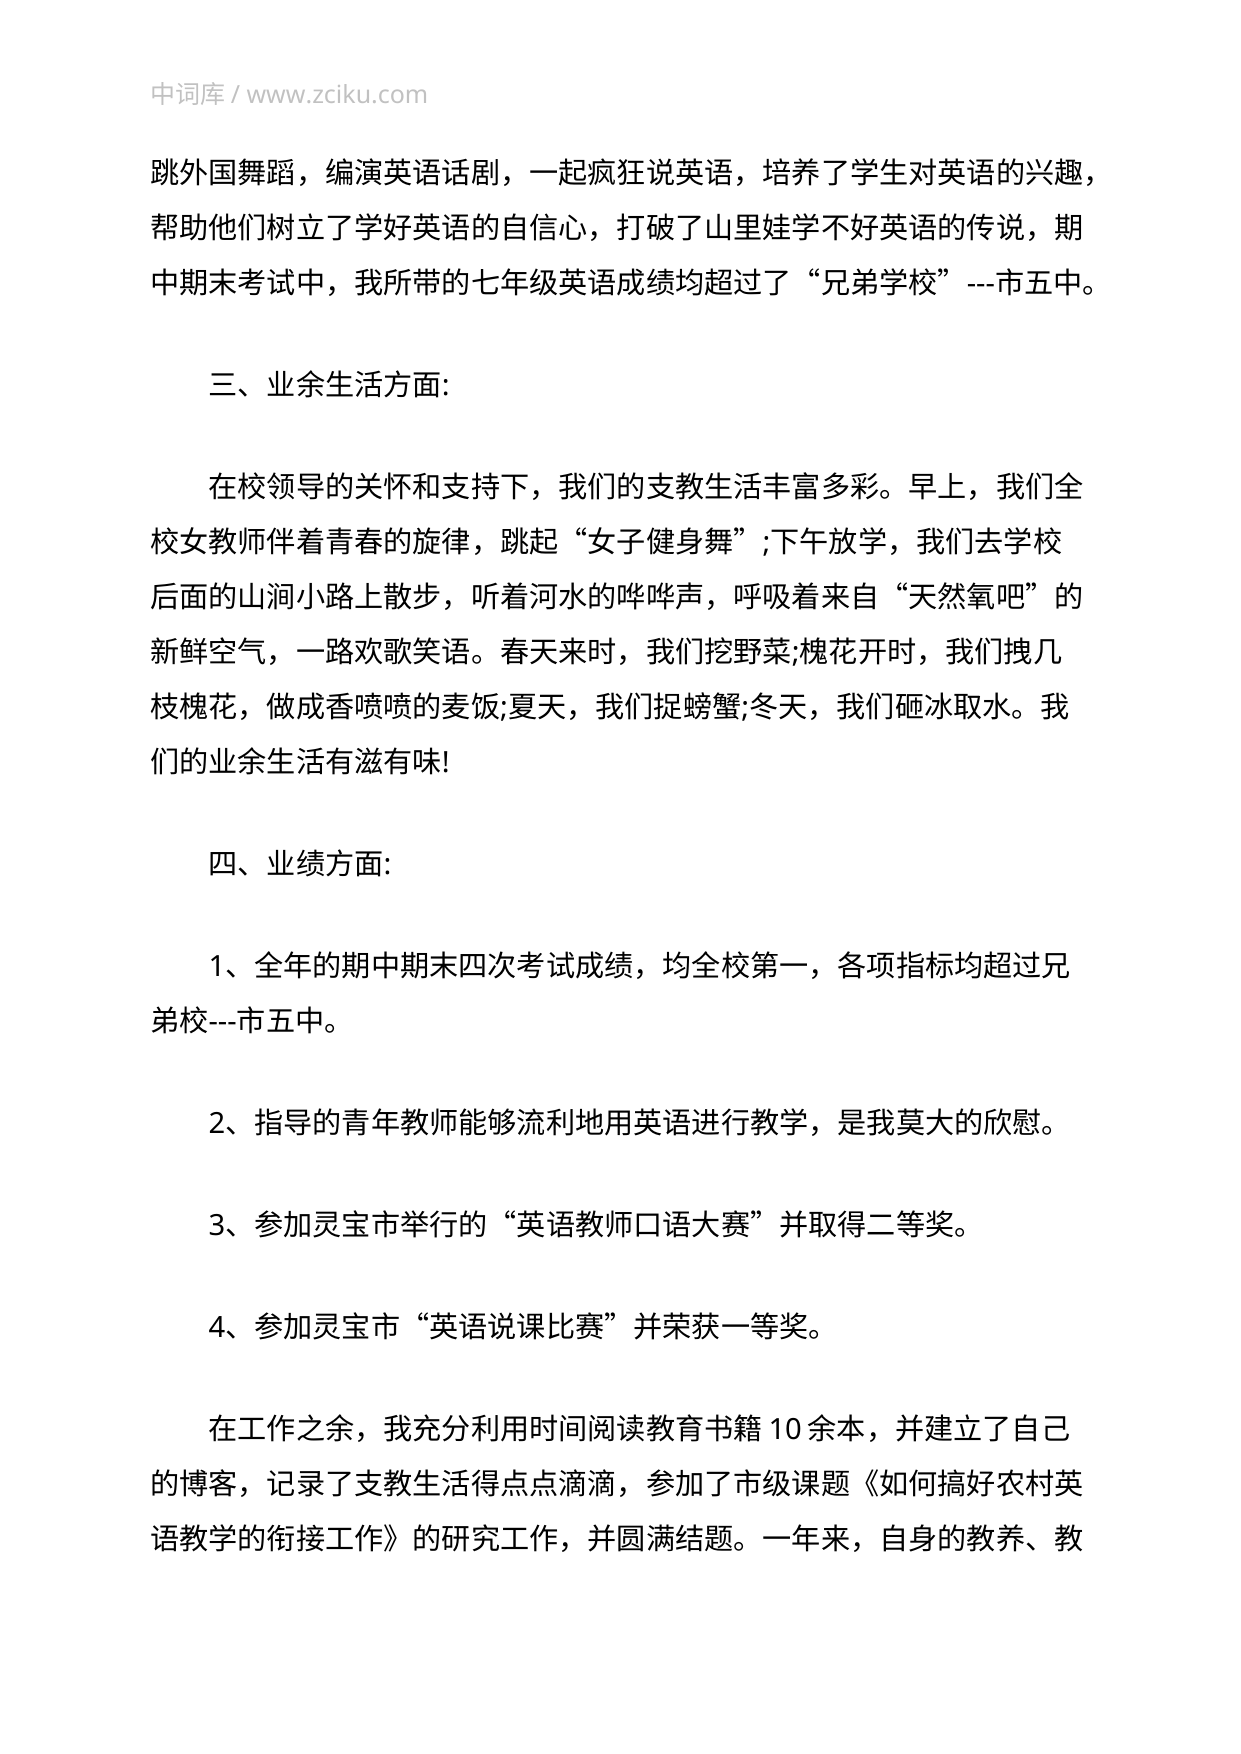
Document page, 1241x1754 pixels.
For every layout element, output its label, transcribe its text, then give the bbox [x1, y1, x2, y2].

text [150, 1405, 1090, 1558]
text 四、业绩方面: [150, 841, 1090, 883]
text 2、指导的青年教师能够流利地用英语进行教学，是我莫大的欣慰。 [150, 1099, 1090, 1142]
text 1、全年的期中期末四次考试成绩，均全校第一，各项指标均超过兄弟校---市五中。 [150, 942, 1090, 1040]
text 4、参加灵宝市“英语说课比赛”并荣获一等奖。 [150, 1303, 1090, 1346]
text 在校领导的关怀和支持下，我们的支教生活丰富多彩。早上，我们全校女教师伴着青春的旋律，跳起“女子健身舞”;下午放学，我们去学校后面的山涧小路上散步，听着河水的哗哗声，呼吸着来自“天然氧吧”的新鲜空气，一路欢歌笑语。春天来时，我们挖野菜;槐花开时，我们拽几枝槐花，做成香喷喷的麦饭;夏天，我们捉螃蟹;冬天，我们砸冰取水。我们的业余生活有滋有味! [150, 464, 1090, 781]
text 3、参加灵宝市举行的“英语教师口语大赛”并取得二等奖。 [150, 1201, 1090, 1244]
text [150, 150, 1090, 302]
text 三、业余生活方面: [150, 362, 1090, 404]
